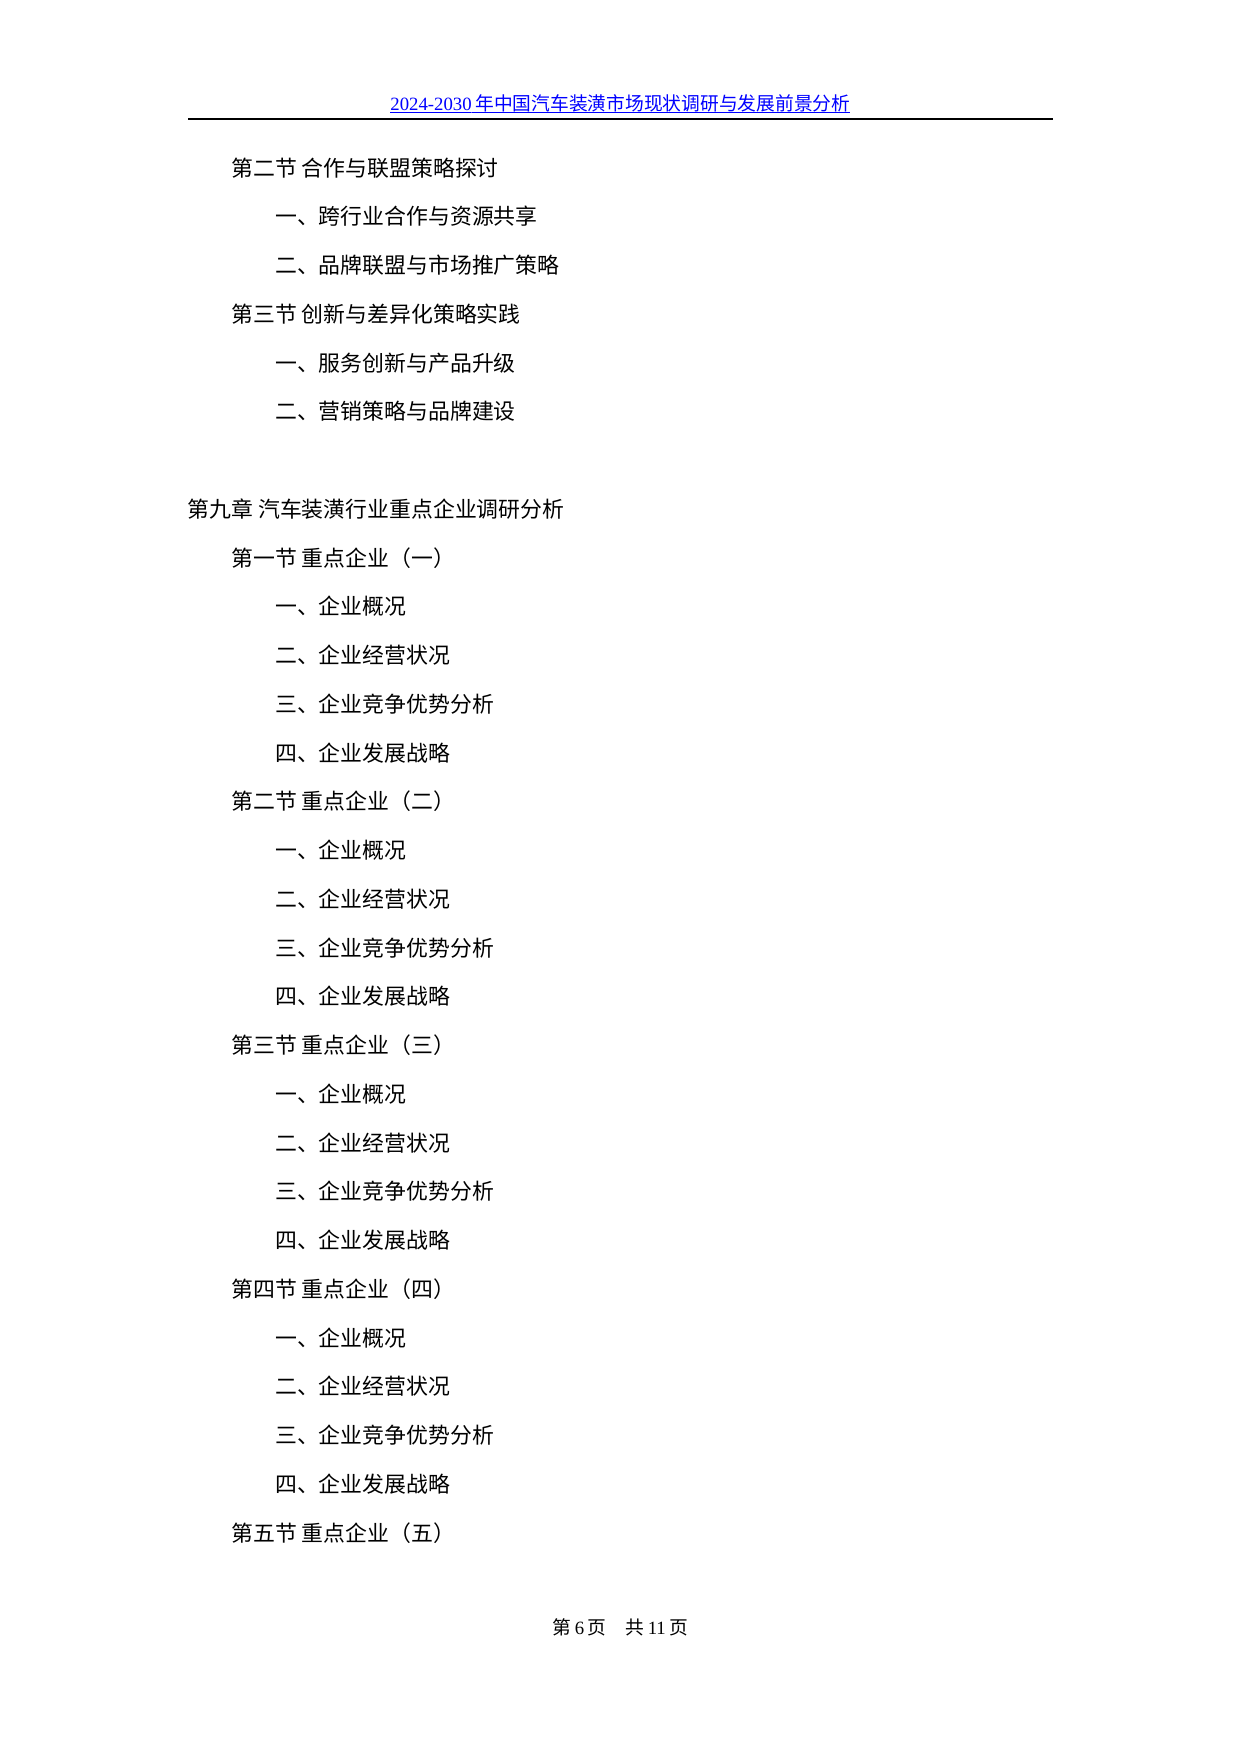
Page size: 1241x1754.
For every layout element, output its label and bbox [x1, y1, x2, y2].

text [187, 150, 1053, 1548]
